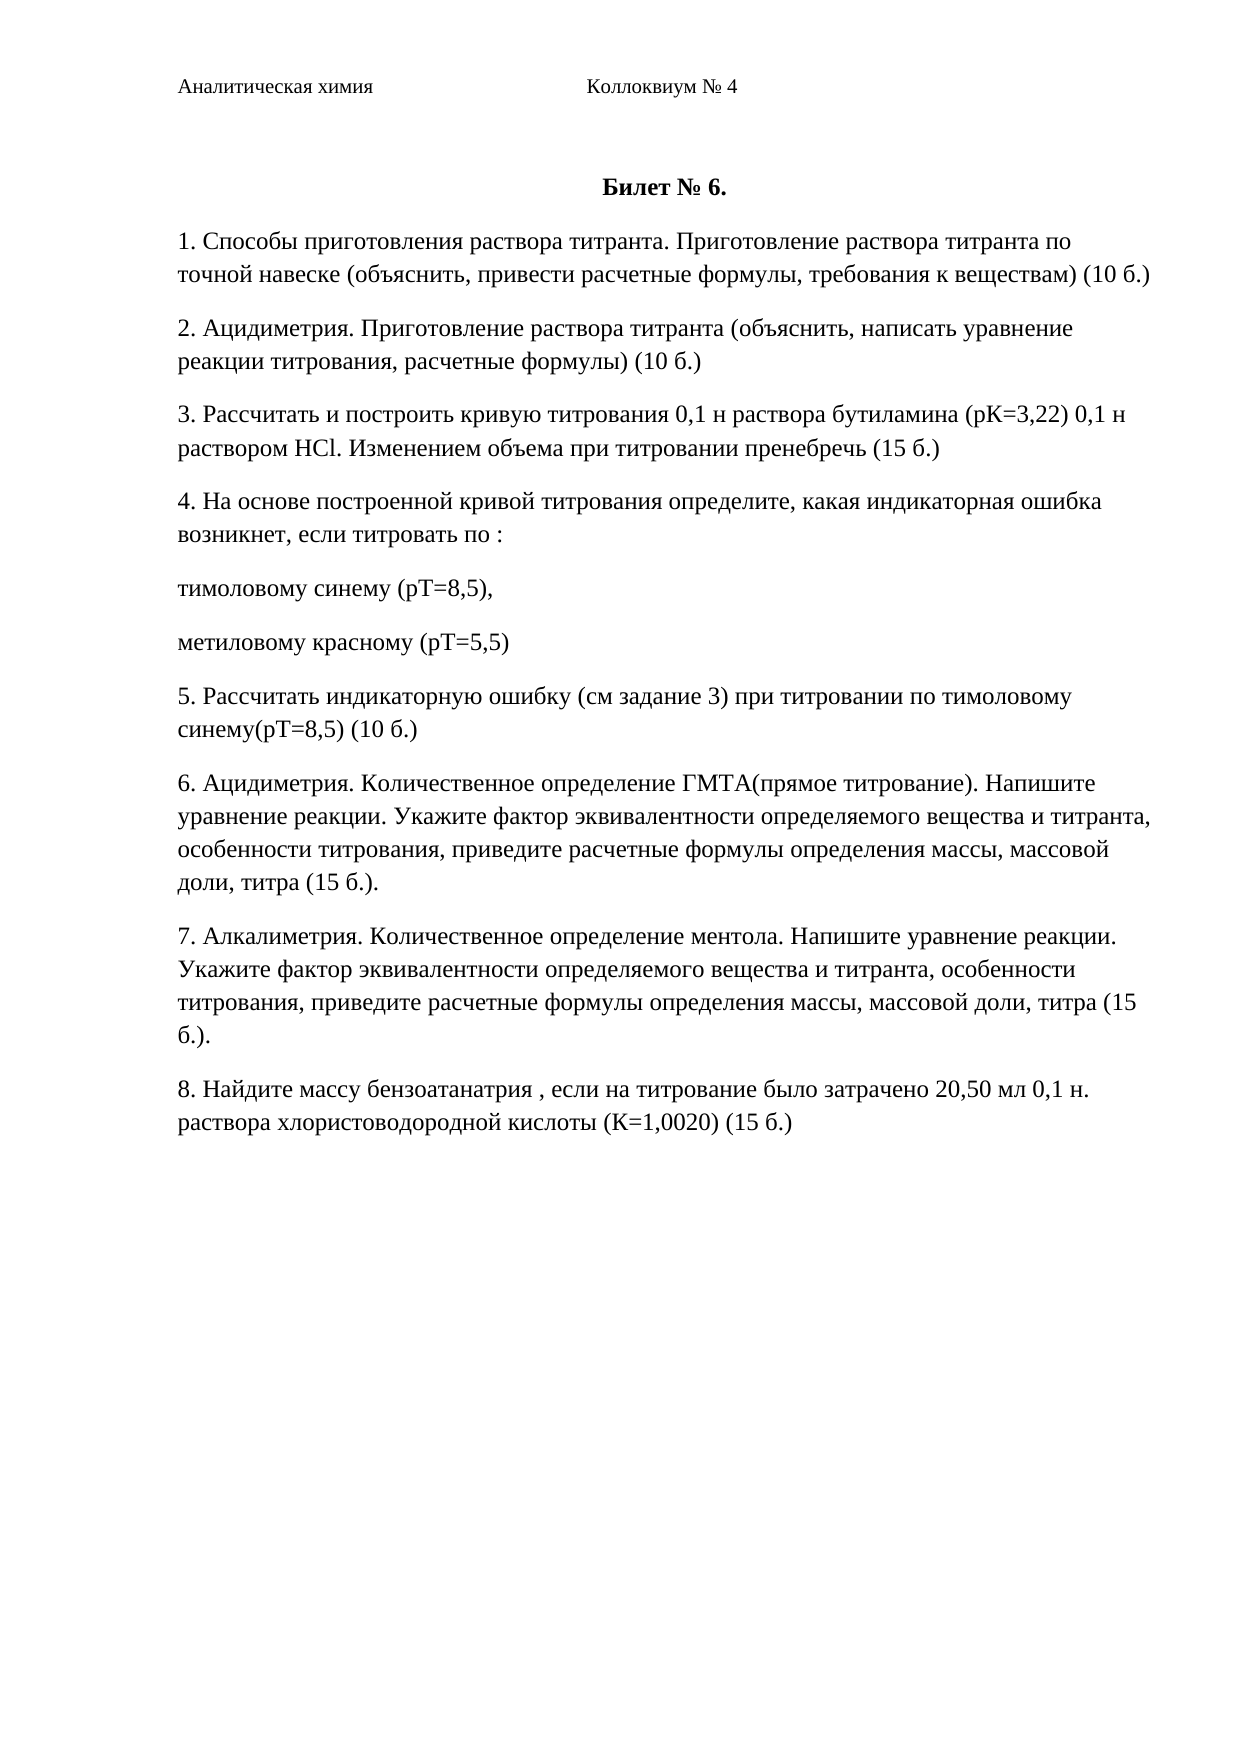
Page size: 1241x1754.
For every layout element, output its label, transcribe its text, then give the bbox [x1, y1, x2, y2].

text Билет № 6. [177, 172, 1152, 201]
text 8. Найдите массу бензоатанатрия , если на титрование было затрачено 20,50 мл 0,1 н. раствора хлористоводородной кислоты (К=1,0020) (15 б.) [177, 1074, 1152, 1136]
text 1. Способы приготовления раствора титранта. Приготовление раствора титранта по точной навеске (объяснить, привести расчетные формулы, требования к веществам) (10 б.) [177, 226, 1152, 288]
text 5. Рассчитать индикаторную ошибку (см задание 3) при титровании по тимоловому синему(рТ=8,5) (10 б.) [177, 681, 1152, 743]
text 2. Ацидиметрия. Приготовление раствора титранта (объяснить, написать уравнение реакции титрования, расчетные формулы) (10 б.) [177, 313, 1152, 374]
text метиловому красному (рТ=5,5) [177, 627, 1152, 656]
text 3. Рассчитать и построить кривую титрования 0,1 н раствора бутиламина (рК=3,22) 0,1 н раствором НСl. Изменением объема при титровании пренебречь (15 б.) [177, 399, 1152, 461]
text 6. Ацидиметрия. Количественное определение ГМТА(прямое титрование). Напишите уравнение реакции. Укажите фактор эквивалентности определяемого вещества и титранта, особенности титрования, приведите расчетные формулы определения массы, массовой доли, титра (15 б.). [177, 768, 1152, 896]
text 4. На основе построенной кривой титрования определите, какая индикаторная ошибка возникнет, если титровать по : [177, 486, 1152, 548]
text тимоловому синему (рТ=8,5), [177, 573, 1152, 602]
text 7. Алкалиметрия. Количественное определение ментола. Напишите уравнение реакции. Укажите фактор эквивалентности определяемого вещества и титранта, особенности титрования, приведите расчетные формулы определения массы, массовой доли, титра (15 б.). [177, 921, 1152, 1049]
